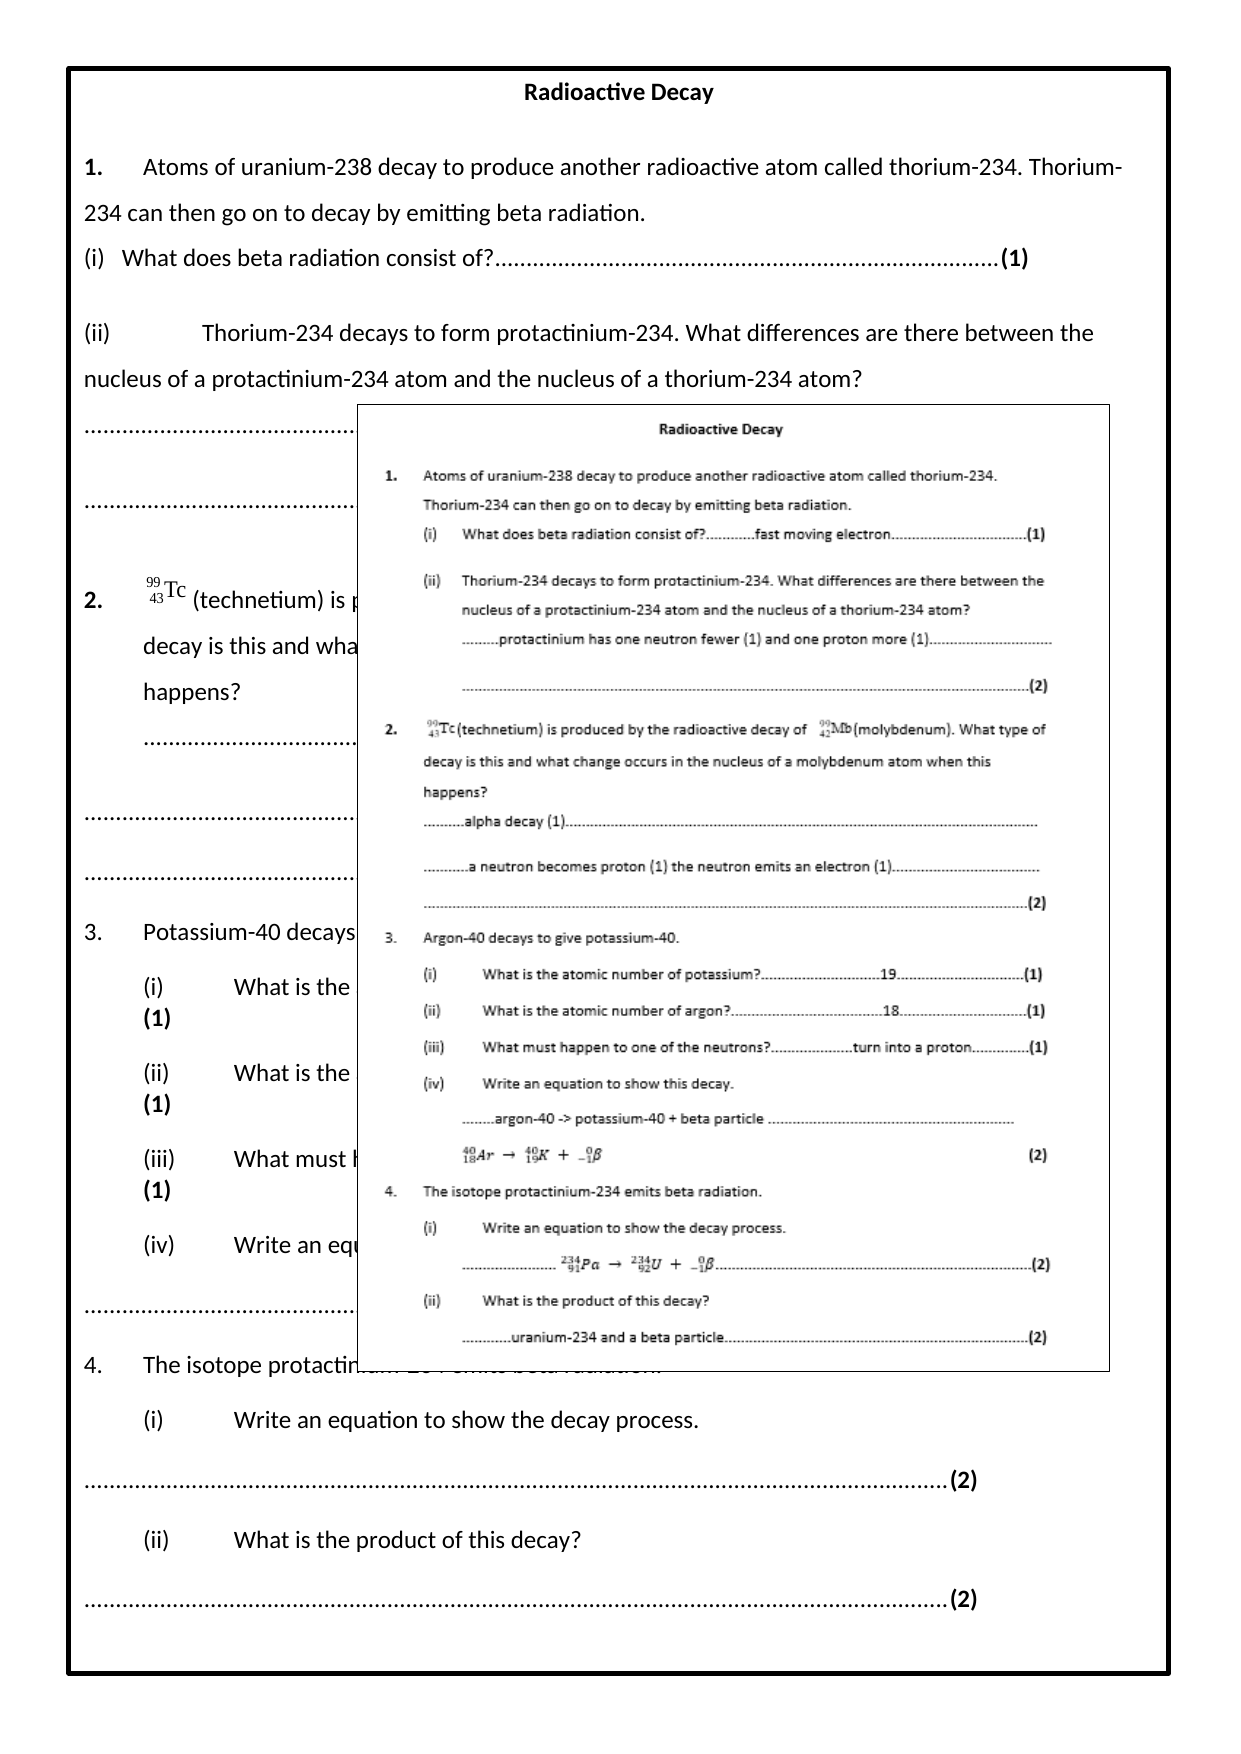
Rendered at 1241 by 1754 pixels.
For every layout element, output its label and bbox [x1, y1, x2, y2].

picture [372, 412, 1081, 1365]
